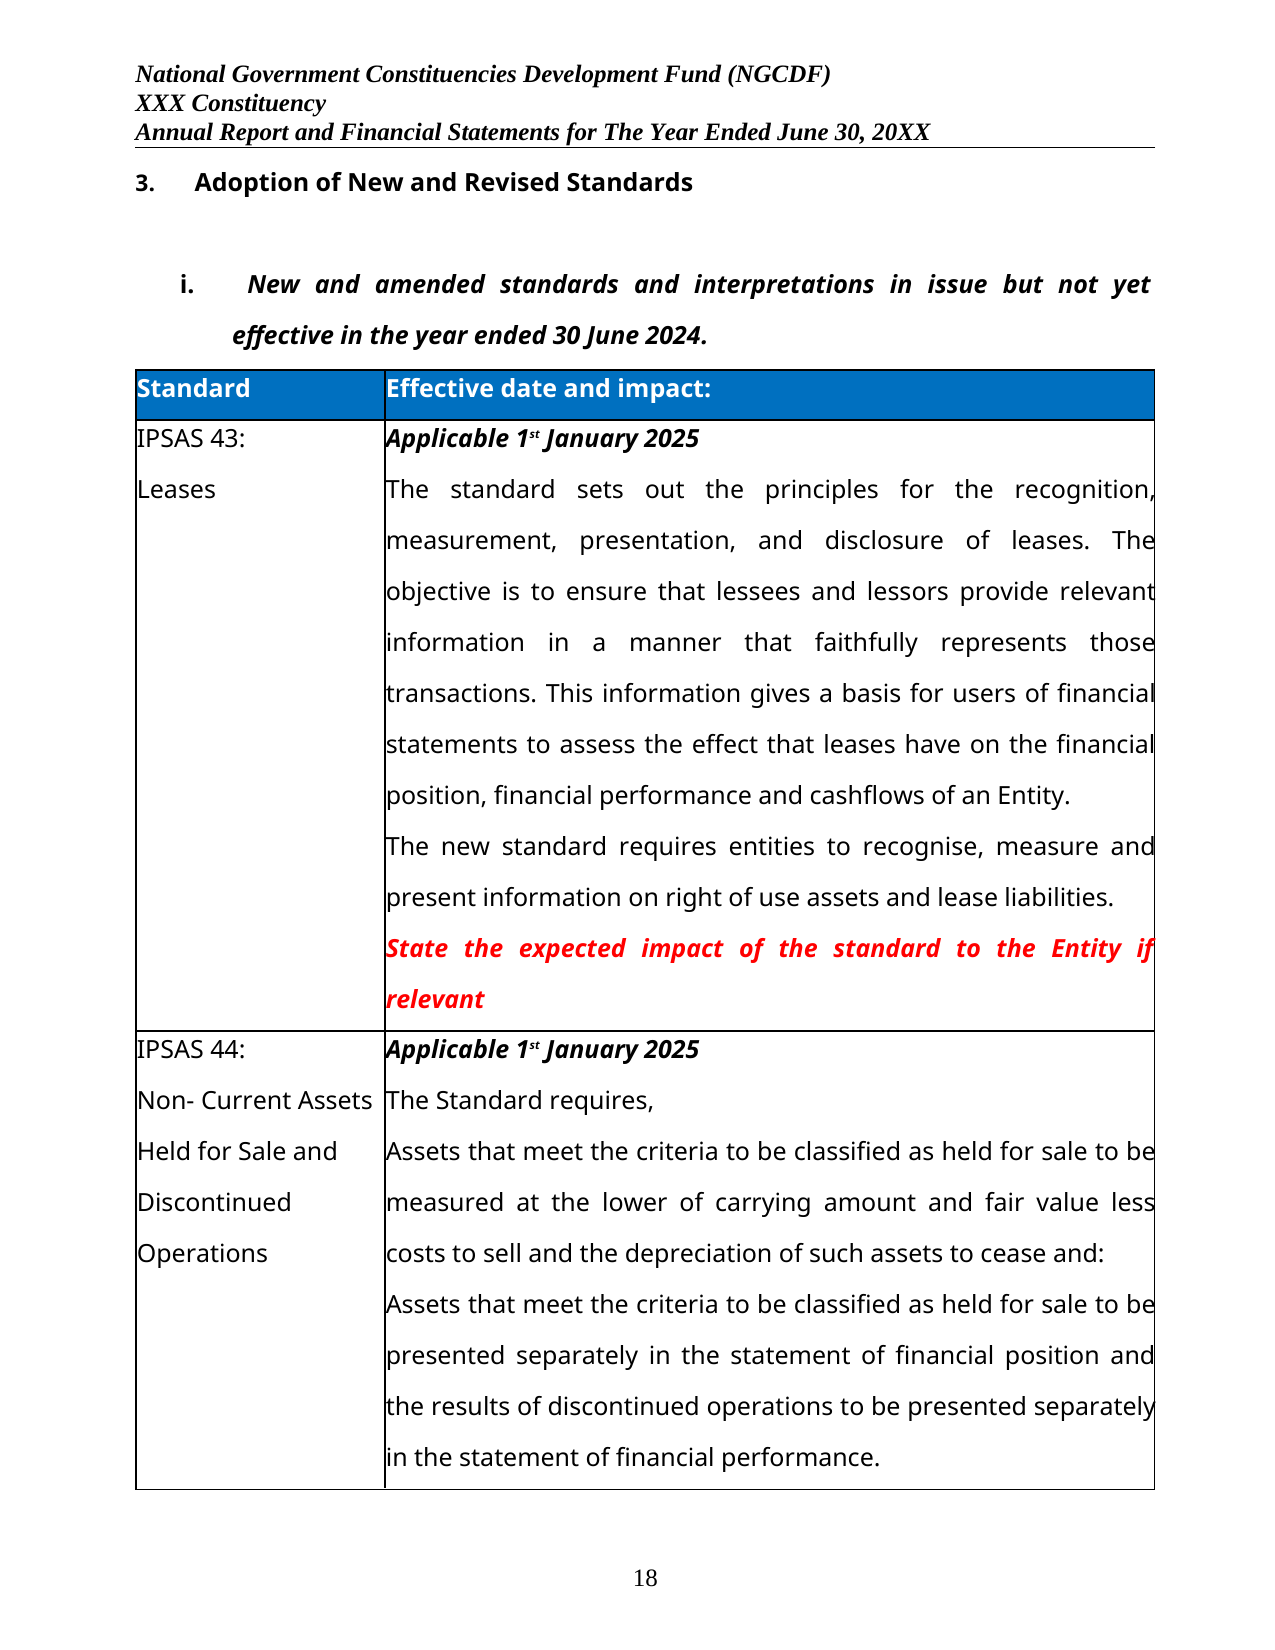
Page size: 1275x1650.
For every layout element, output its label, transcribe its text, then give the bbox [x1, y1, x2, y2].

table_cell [386, 1032, 1154, 1488]
table_cell IPSAS 43: Leases [137, 421, 384, 1030]
table_header Standard [137, 371, 384, 419]
list Adoption of New and Revised Standards [135, 165, 1155, 199]
table_cell Applicable 1st January 2025 The standard sets out the principles for the recognition, measurement, presentation, and disclosure of leases. The objective is to ensure that lessees and lessors provide relevant information in a manner that faithfully represents those transactions. This information gives a basis for users of financial statements to assess the effect that leases have on the financial position, financial performance and cashflows of an Entity. The new standard requires entities to recognise, measure and present information on right of use assets and lease liabilities. State the expected impact of the standard to the Entity if relevant [386, 421, 1154, 1030]
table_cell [137, 1032, 384, 1488]
list New and amended standards and interpretations in issue but not yet effective in the year ended 30 June 2024. [194, 267, 1155, 352]
table_header Effective date and impact: [386, 371, 1154, 419]
